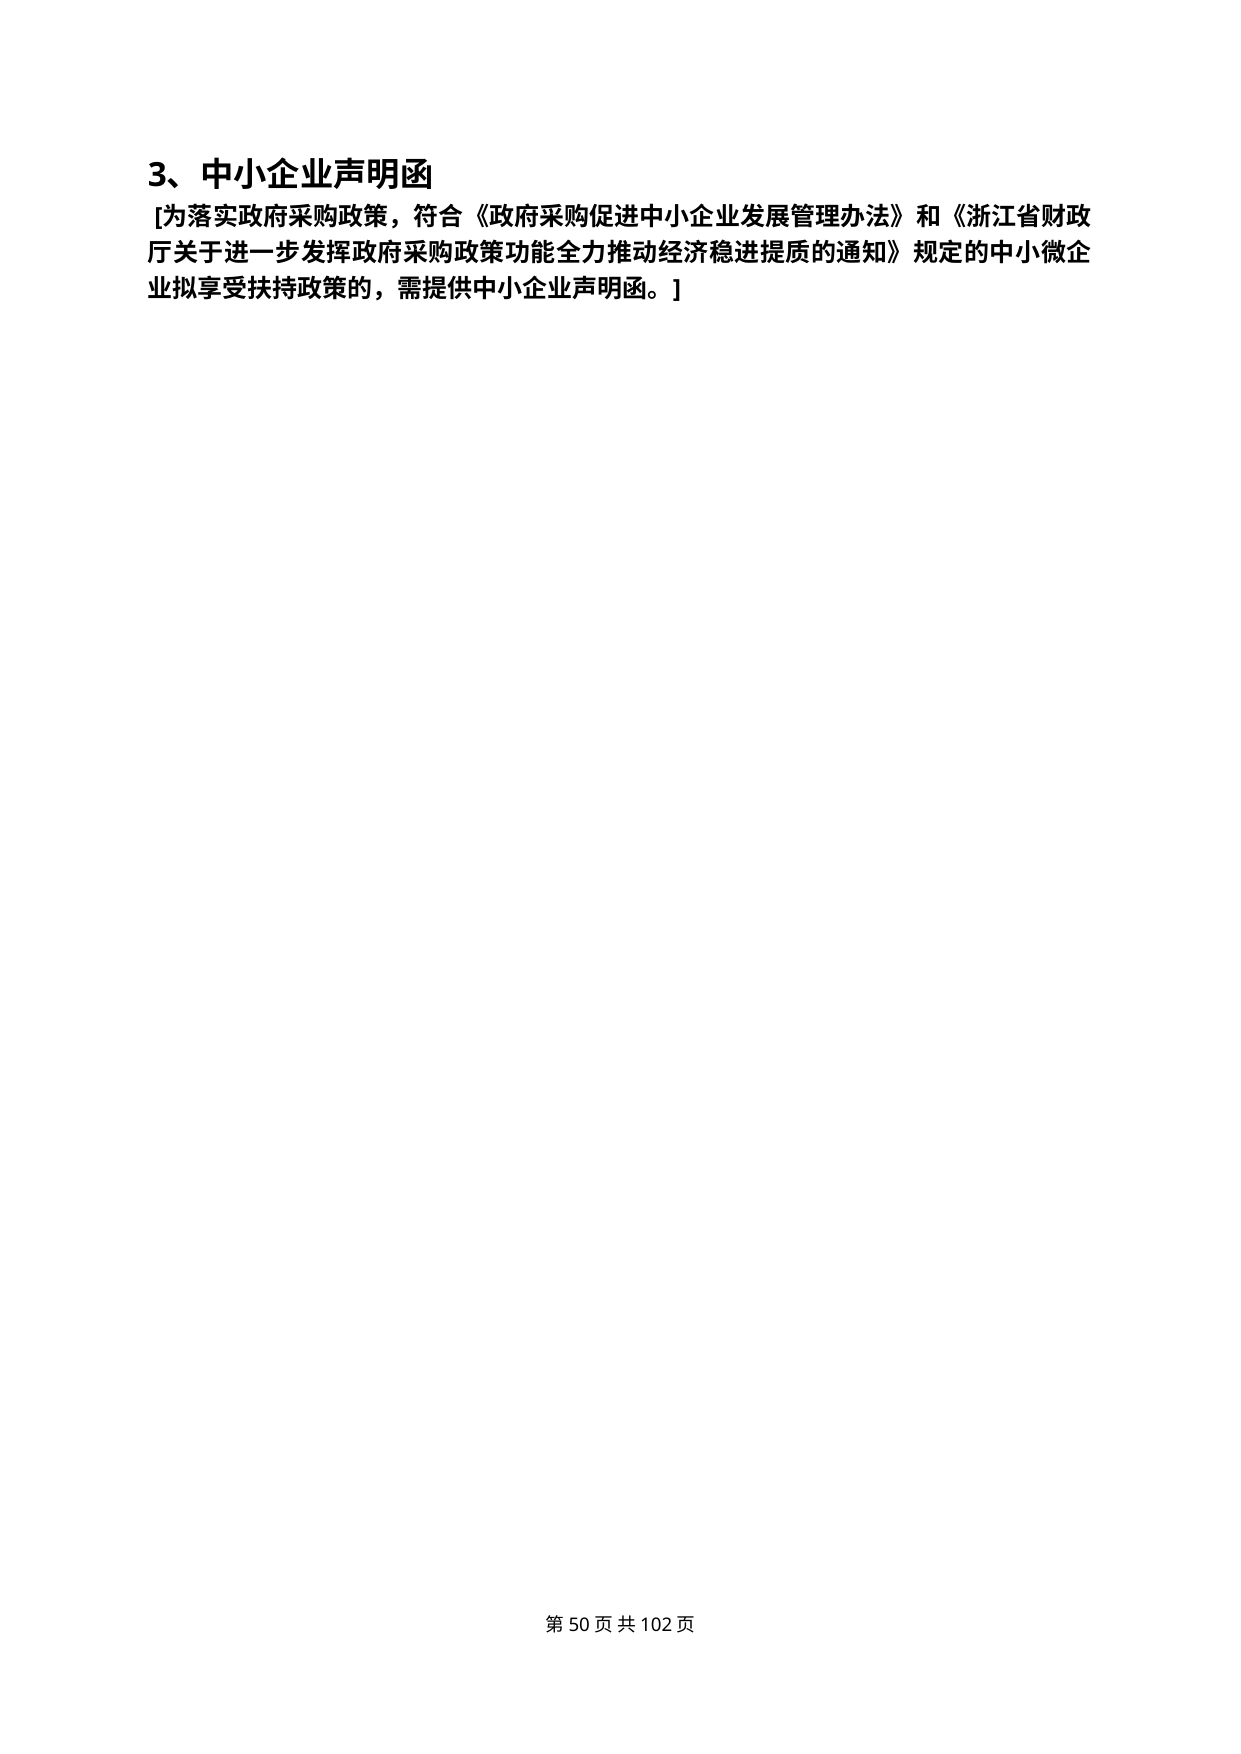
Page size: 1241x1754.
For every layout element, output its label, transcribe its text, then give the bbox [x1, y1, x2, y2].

text [为落实政府采购政策，符合《政府采购促进中小企业发展管理办法》和《浙江省财政厅关于进一步发挥政府采购政策功能全力推动经济稳进提质的通知》规定的中小微企业拟享受扶持政策的，需提供中小企业声明函。] [148, 196, 1093, 305]
text 3、中小企业声明函 [148, 148, 1093, 196]
